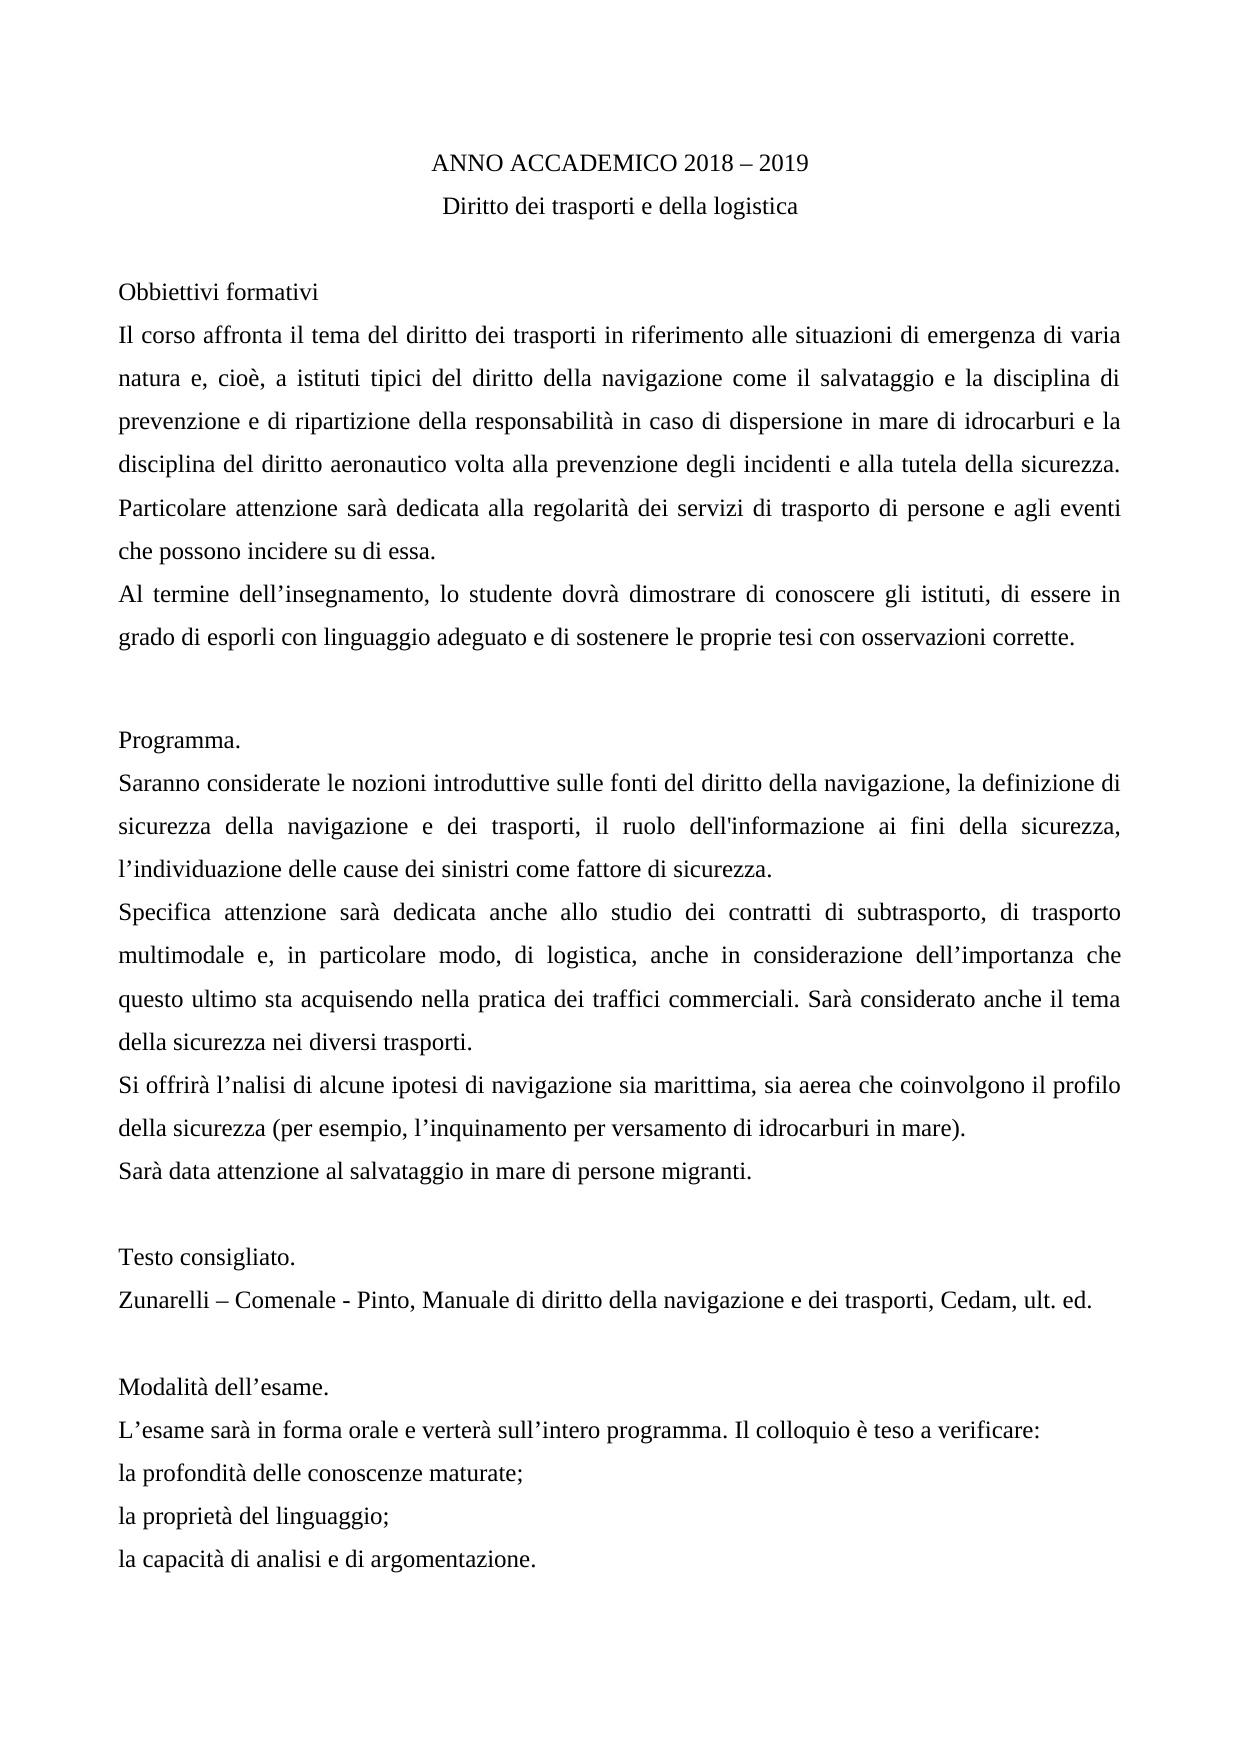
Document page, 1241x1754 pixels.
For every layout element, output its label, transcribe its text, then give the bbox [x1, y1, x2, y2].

text Testo consigliato. [118, 1242, 1122, 1271]
text Specifica attenzione sarà dedicata anche allo studio dei contratti di subtrasporto, di trasporto multimodale e, in particolare modo, di logistica, anche in considerazione dell’importanza che questo ultimo sta acquisendo nella pratica dei traffici commerciali. Sarà considerato anche il tema della sicurezza nei diversi trasporti. [118, 897, 1122, 1056]
text Sarà data attenzione al salvataggio in mare di persone migranti. [118, 1156, 1122, 1185]
text Saranno considerate le nozioni introduttive sulle fonti del diritto della navigazione, la definizione di sicurezza della navigazione e dei trasporti, il ruolo dell'informazione ai fini della sicurezza, l’individuazione delle cause dei sinistri come fattore di sicurezza. [118, 768, 1122, 883]
text ANNO ACCADEMICO 2018 – 2019 [118, 148, 1122, 176]
text Programma. [118, 725, 1122, 754]
text la profondità delle conoscenze maturate; [118, 1458, 1122, 1487]
text Al termine dell’insegnamento, lo studente dovrà dimostrare di conoscere gli istituti, di essere in grado di esporli con linguaggio adeguato e di sostenere le proprie tesi con osservazioni corrette. [118, 579, 1122, 651]
text la capacità di analisi e di argomentazione. [118, 1544, 1122, 1573]
text Si offrirà l’nalisi di alcune ipotesi di navigazione sia marittima, sia aerea che coinvolgono il profilo della sicurezza (per esempio, l’inquinamento per versamento di idrocarburi in mare). [118, 1070, 1122, 1142]
text Diritto dei trasporti e della logistica [118, 191, 1122, 219]
text Obbiettivi formativi [118, 277, 1122, 306]
text Il corso affronta il tema del diritto dei trasporti in riferimento alle situazioni di emergenza di varia natura e, cioè, a istituti tipici del diritto della navigazione come il salvataggio e la disciplina di prevenzione e di ripartizione della responsabilità in caso di dispersione in mare di idrocarburi e la disciplina del diritto aeronautico volta alla prevenzione degli incidenti e alla tutela della sicurezza. Particolare attenzione sarà dedicata alla regolarità dei servizi di trasporto di persone e agli eventi che possono incidere su di essa. [118, 320, 1122, 564]
text L’esame sarà in forma orale e verterà sull’intero programma. Il colloquio è teso a verificare: [118, 1415, 1122, 1444]
text Modalità dell’esame. [118, 1372, 1122, 1401]
text la proprietà del linguaggio; [118, 1501, 1122, 1530]
text Zunarelli – Comenale - Pinto, Manuale di diritto della navigazione e dei trasporti, Cedam, ult. ed. [118, 1286, 1122, 1314]
